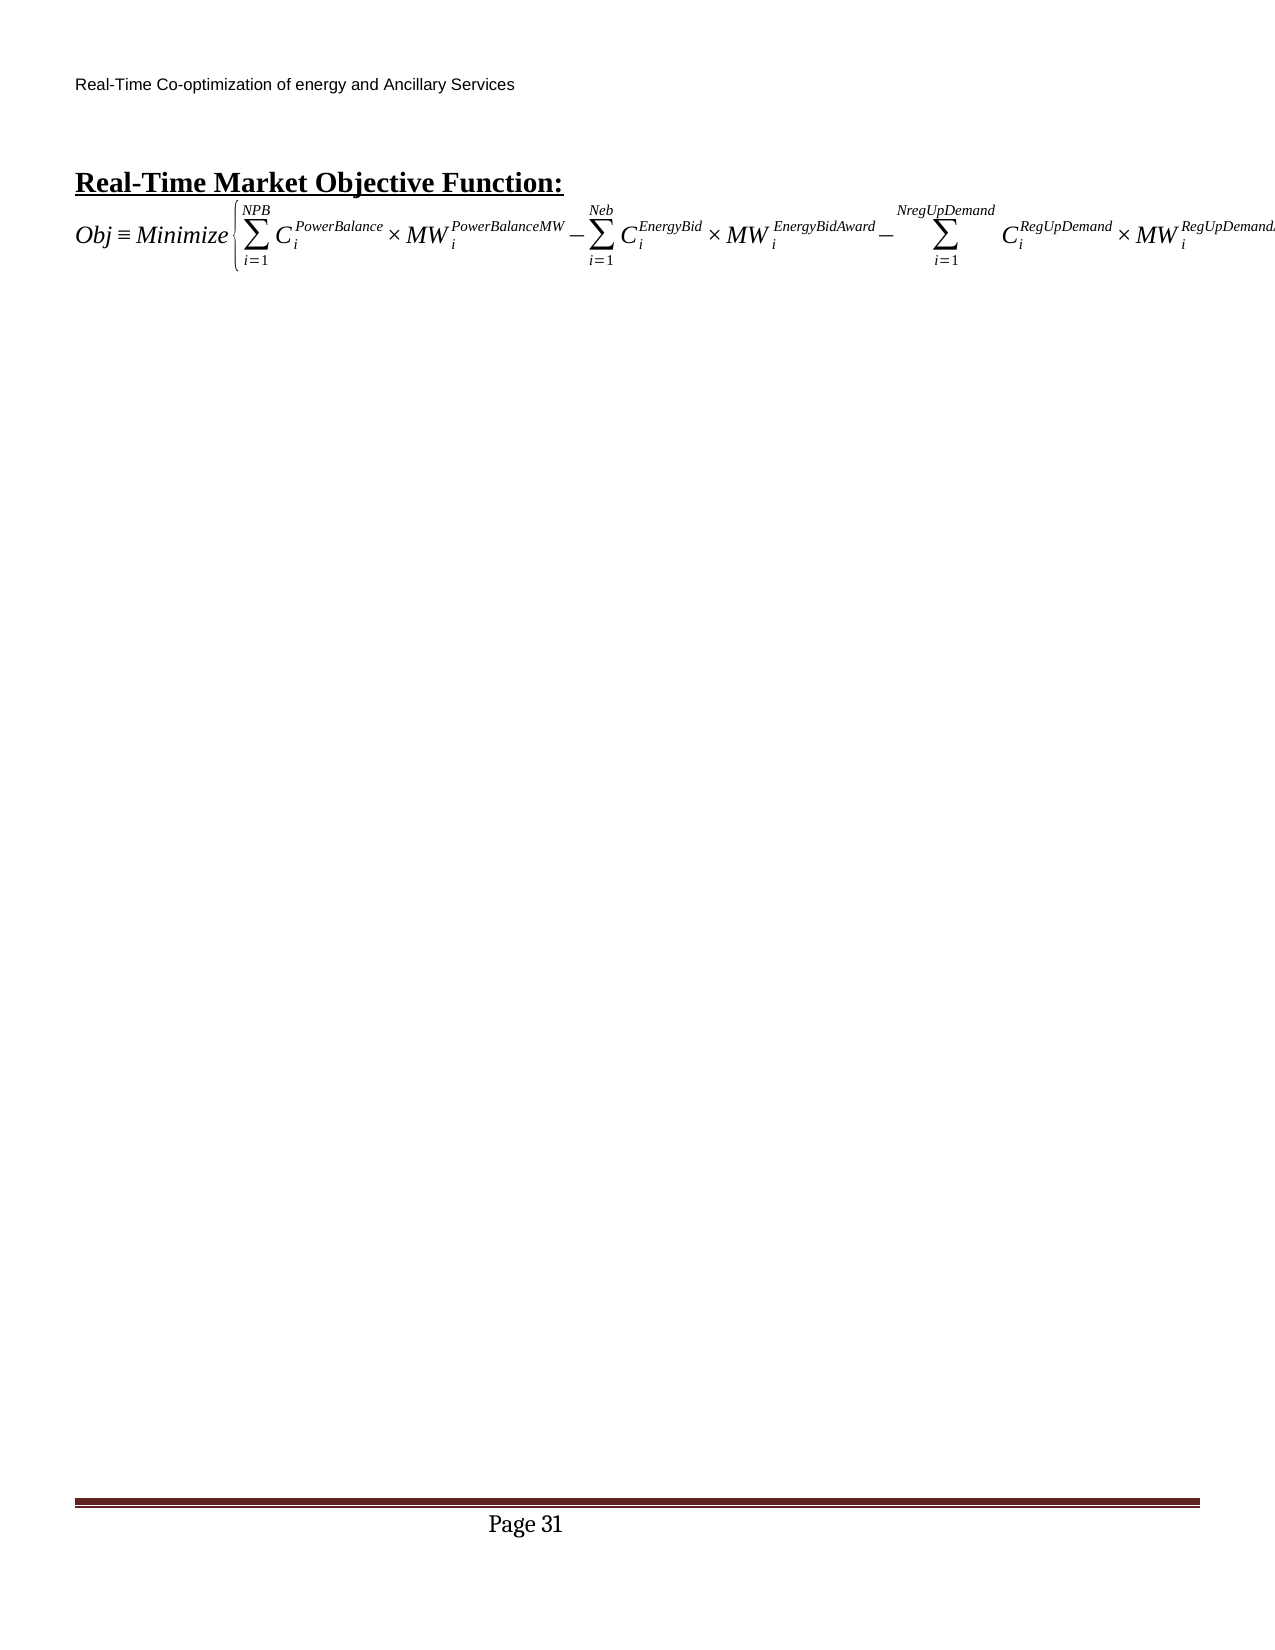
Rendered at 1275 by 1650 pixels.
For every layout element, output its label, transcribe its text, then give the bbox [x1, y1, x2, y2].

text Real-Time Market Objective Function: [75, 165, 1200, 198]
